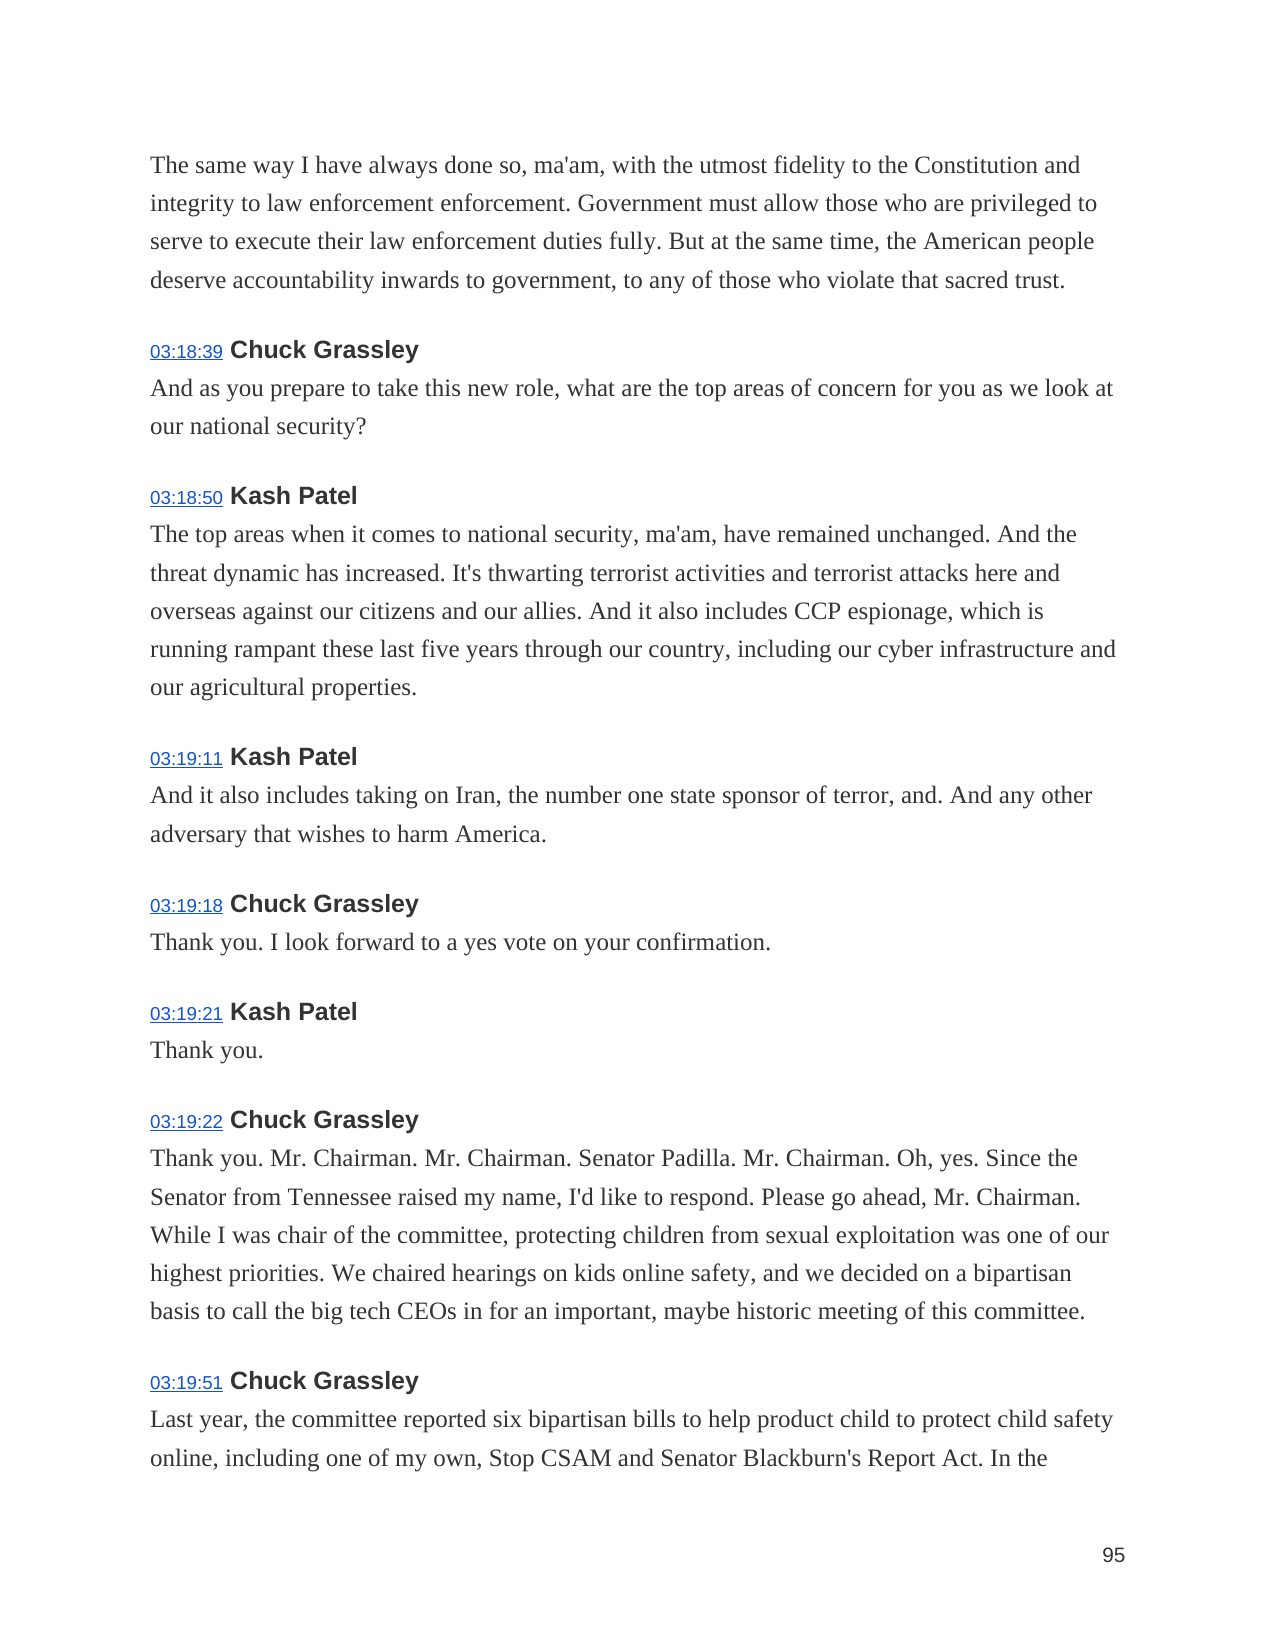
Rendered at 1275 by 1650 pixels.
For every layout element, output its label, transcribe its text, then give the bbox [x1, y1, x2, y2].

text 03:19:21 Kash Patel [150, 997, 1125, 1026]
text 03:19:51 Chuck Grassley [150, 1366, 1125, 1395]
text And as you prepare to take this new role, what are the top areas of concern for you as we look at our national security? [150, 373, 1125, 440]
text 03:19:22 Chuck Grassley [150, 1105, 1125, 1134]
text Thank you. Mr. Chairman. Mr. Chairman. Senator Padilla. Mr. Chairman. Oh, yes. Since the Senator from Tennessee raised my name, I'd like to respond. Please go ahead, Mr. Chairman. While I was chair of the committee, protecting children from sexual exploitation was one of our highest priorities. We chaired hearings on kids online safety, and we decided on a bipartisan basis to call the big tech CEOs in for an important, maybe historic meeting of this committee. [150, 1143, 1125, 1325]
text The top areas when it comes to national security, ma'am, have remained unchanged. And the threat dynamic has increased. It's thwarting terrorist activities and terrorist attacks here and overseas against our citizens and our allies. And it also includes CCP espionage, which is running rampant these last five years through our country, including our cyber infrastructure and our agricultural properties. [150, 519, 1125, 701]
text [150, 1404, 1125, 1472]
text 03:18:39 Chuck Grassley [150, 335, 1125, 363]
text The same way I have always done so, ma'am, with the utmost fidelity to the Constitution and integrity to law enforcement enforcement. Government must allow those who are privileged to serve to execute their law enforcement duties fully. But at the same time, the American people deserve accountability inwards to government, to any of those who violate that sacred trust. [150, 150, 1125, 293]
text Thank you. I look forward to a yes vote on your confirmation. [150, 927, 1125, 956]
text Thank you. [150, 1035, 1125, 1064]
text 03:18:50 Kash Patel [150, 481, 1125, 510]
text 03:19:18 Chuck Grassley [150, 889, 1125, 917]
text And it also includes taking on Iran, the number one state sponsor of terror, and. And any other adversary that wishes to harm America. [150, 781, 1125, 847]
text 03:19:11 Kash Patel [150, 742, 1125, 771]
